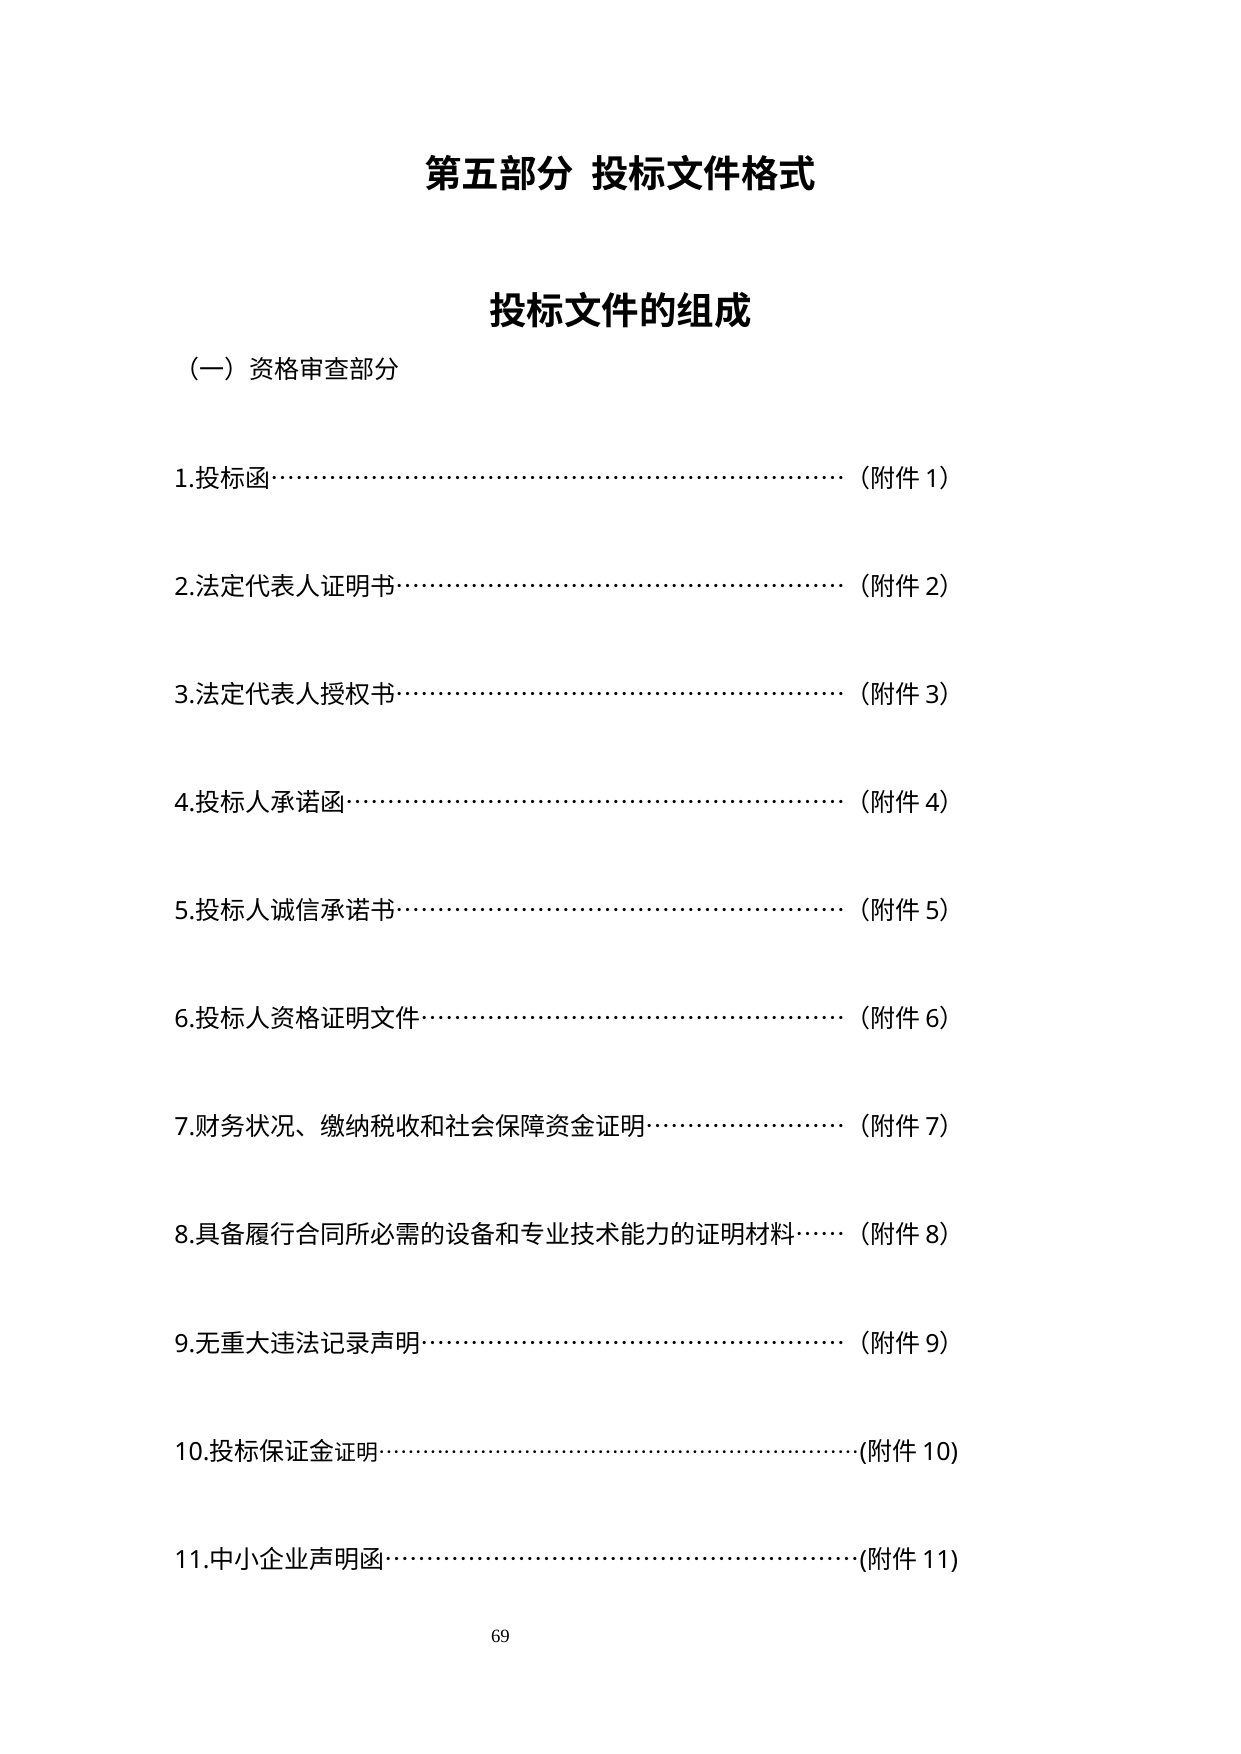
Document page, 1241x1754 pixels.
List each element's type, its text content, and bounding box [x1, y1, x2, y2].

text 4.投标人承诺函……………………………………………………（附件4） [124, 768, 1116, 833]
text 10.投标保证金证明…………………………………………………………(附件10) [124, 1417, 1116, 1482]
text 8.具备履行合同所必需的设备和专业技术能力的证明材料……（附件8） [124, 1201, 1116, 1266]
text 1.投标函……………………………………………………………（附件1） [124, 444, 1116, 509]
text 2.法定代表人证明书………………………………………………（附件2） [124, 552, 1116, 617]
text 6.投标人资格证明文件……………………………………………（附件6） [124, 984, 1116, 1049]
text 7.财务状况、缴纳税收和社会保障资金证明……………………（附件7） [124, 1092, 1116, 1157]
text （一）资格审查部分 [124, 336, 1116, 401]
text 11.中小企业声明函…………………………………………………(附件11) [124, 1525, 1116, 1590]
text 9.无重大违法记录声明……………………………………………（附件9） [124, 1309, 1116, 1374]
text 3.法定代表人授权书………………………………………………（附件3） [124, 660, 1116, 725]
text 第五部分 投标文件格式 [124, 138, 1116, 203]
text 5.投标人诚信承诺书………………………………………………（附件5） [124, 876, 1116, 941]
text 投标文件的组成 [124, 281, 1116, 336]
